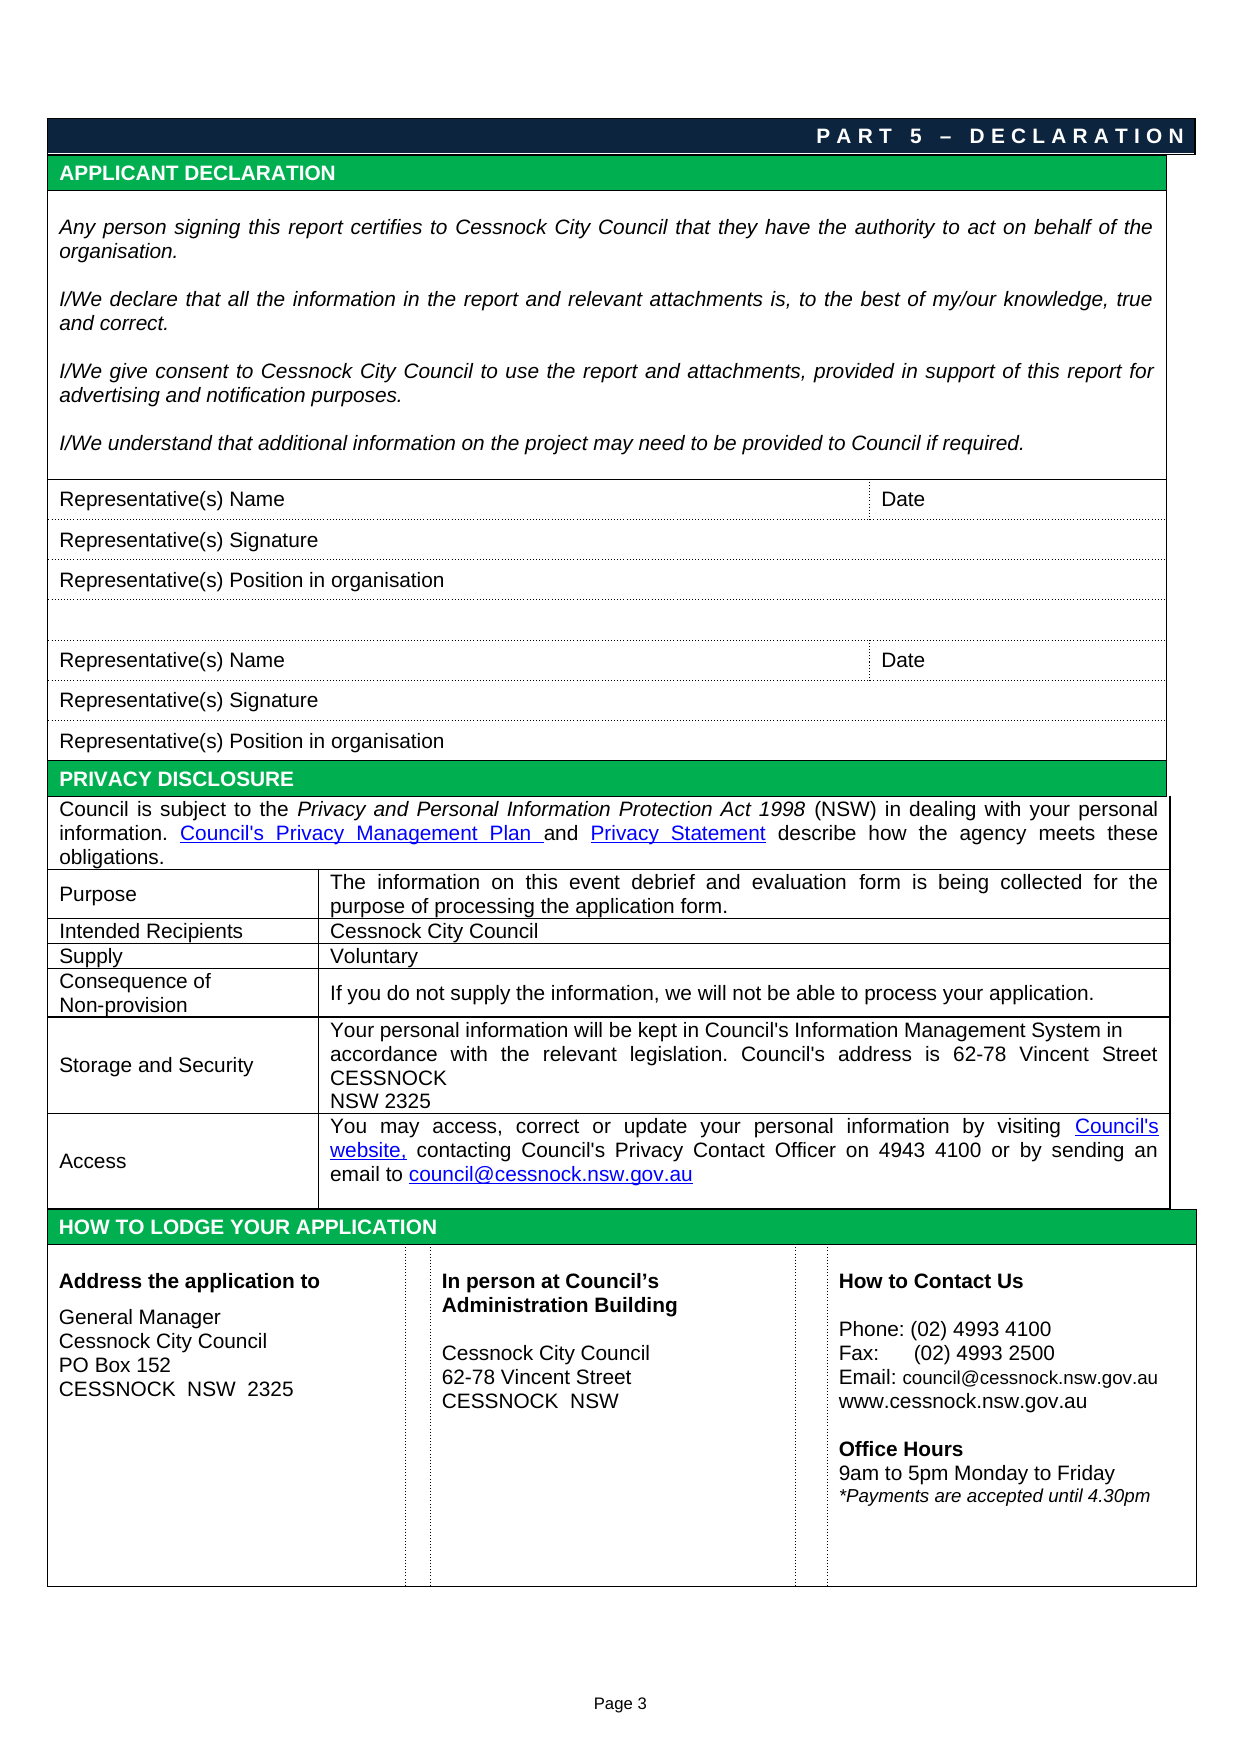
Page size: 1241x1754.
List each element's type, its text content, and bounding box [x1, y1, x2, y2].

table_cell Date [870, 480, 1166, 519]
table_header PART 5 – DECLARATION [48, 119, 1194, 153]
table_cell Access [48, 1114, 318, 1208]
table_header APPLICANT DECLARATION [48, 156, 1166, 190]
table_cell Purpose [48, 870, 318, 917]
table_cell Address the application to General Manager Cessnock City Council PO Box 152 CESSNOCK NSW 2325 [48, 1245, 405, 1586]
table_cell Representative(s) Signature [48, 519, 1166, 559]
table_cell Any person signing this report certifies to Cessnock City Council that they have the authority to act on behalf of the organisation. I/We declare that all the information in the report and relevant attachments is, to the best of my/our knowledge, true and correct. I/We give consent to Cessnock City Council to use the report and attachments, provided in support of this report for advertising and notification purposes. I/We understand that additional information on the project may need to be provided to Council if required. [48, 191, 1166, 478]
table_cell Supply [48, 944, 318, 967]
table_cell How to Contact Us Phone: (02) 4993 4100 Fax: (02) 4993 2500 Email: council@cessnock.nsw.gov.au www.cessnock.nsw.gov.au Office Hours 9am to 5pm Monday to Friday *Payments are accepted until 4.30pm [827, 1245, 1196, 1586]
table_cell Date [870, 640, 1166, 680]
table_cell If you do not supply the information, we will not be able to process your application. [319, 969, 1169, 1016]
table_cell Representative(s) Name [48, 640, 870, 680]
table_cell Cessnock City Council [319, 919, 1169, 942]
table_cell Representative(s) Name [48, 480, 870, 519]
table_cell Storage and Security [48, 1018, 318, 1113]
table_cell Your personal information will be kept in Council's Information Management System in accordance with the relevant legislation. Council's address is 62-78 Vincent Street CESSNOCK NSW 2325 [319, 1018, 1169, 1113]
table_cell [405, 1245, 430, 1586]
table_cell Representative(s) Position in organisation [48, 720, 1166, 760]
table_cell [796, 1245, 827, 1586]
table_cell PRIVACY DISCLOSURE [48, 761, 1166, 796]
table_cell Representative(s) Signature [48, 680, 1166, 720]
table_cell Council is subject to the Privacy and Personal Information Protection Act 1998 (NSW) in dealing with your personal information. Council's Privacy Management Plan and Privacy Statement describe how the agency meets these obligations. [48, 796, 1169, 868]
table_cell [48, 599, 1166, 639]
table_cell You may access, correct or update your personal information by visiting Council's website, contacting Council's Privacy Contact Officer on 4943 4100 or by sending an email to council@cessnock.nsw.gov.au [319, 1114, 1169, 1208]
table_cell In person at Council’s Administration Building Cessnock City Council 62-78 Vincent Street CESSNOCK NSW [430, 1245, 796, 1586]
table_cell The information on this event debrief and evaluation form is being collected for the purpose of processing the application form. [319, 870, 1169, 917]
table_cell Consequence of Non-provision [48, 969, 318, 1016]
table_cell Representative(s) Position in organisation [48, 559, 1166, 599]
table_cell Voluntary [319, 944, 1169, 967]
table_cell Intended Recipients [48, 919, 318, 942]
table_header HOW TO LODGE YOUR APPLICATION [48, 1210, 1196, 1244]
